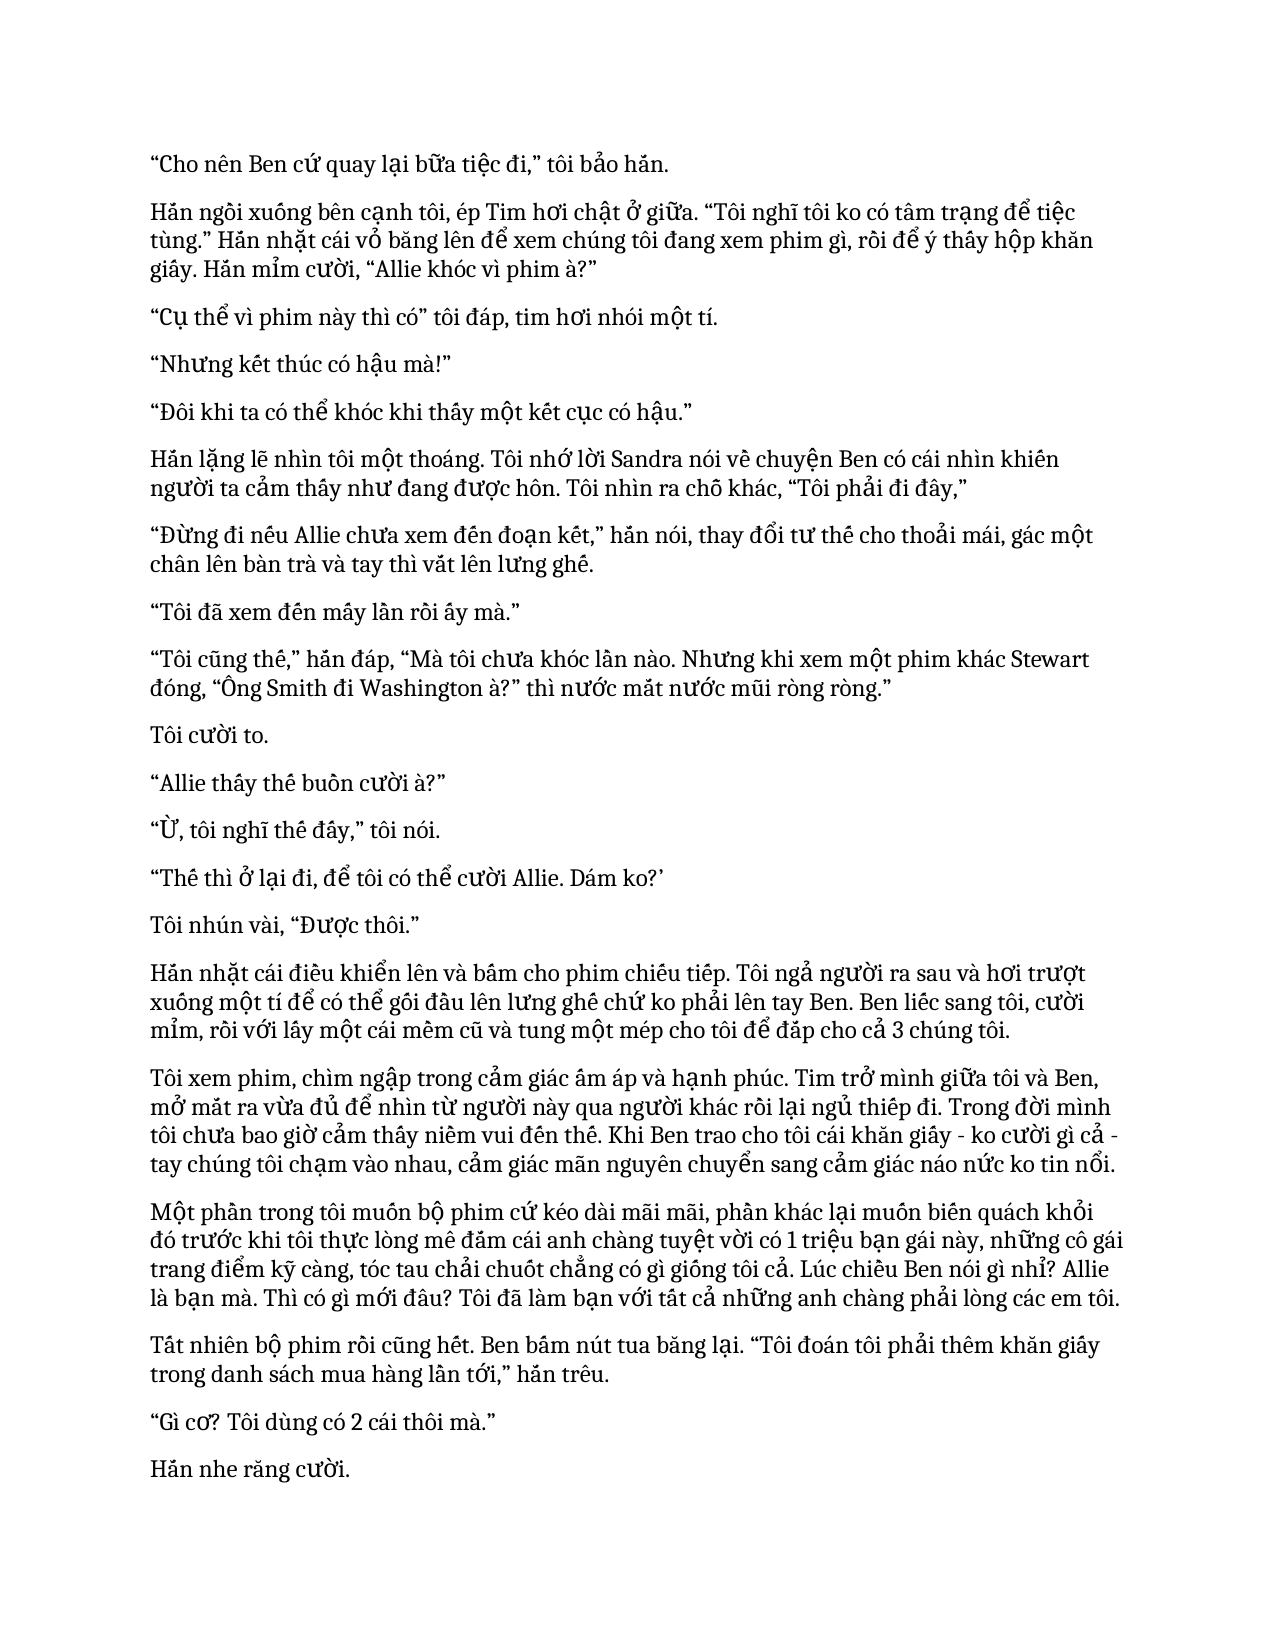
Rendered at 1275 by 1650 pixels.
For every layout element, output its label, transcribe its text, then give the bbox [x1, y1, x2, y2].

text Một phần trong tôi muốn bộ phim cứ kéo dài mãi mãi, phần khác lại muốn biến quách khỏi đó trước khi tôi thực lòng mê đắm cái anh chàng tuyệt vời có 1 triệu bạn gái này, những cô gái trang điểm kỹ càng, tóc tau chải chuốt chẳng có gì giống tôi cả. Lúc chiều Ben nói gì nhỉ? Allie là bạn mà. Thì có gì mới đâu? Tôi đã làm bạn với tất cả những anh chàng phải lòng các em tôi. [150, 1197, 1125, 1312]
text “Tôi cũng thế,” hắn đáp, “Mà tôi chưa khóc lần nào. Nhưng khi xem một phim khác Stewart đóng, “Ông Smith đi Washington à?” thì nước mắt nước mũi ròng ròng.” [150, 645, 1125, 702]
text “Cho nên Ben cứ quay lại bữa tiệc đi,” tôi bảo hắn. [150, 150, 1125, 179]
text “Đừng đi nếu Allie chưa xem đến đoạn kết,” hắn nói, thay đổi tư thế cho thoải mái, gác một chân lên bàn trà và tay thì vắt lên lưng ghế. [150, 521, 1125, 579]
text “Allie thấy thế buồn cười à?” [150, 769, 1125, 797]
text “Ừ, tôi nghĩ thế đấy,” tôi nói. [150, 816, 1125, 845]
text Hắn nhặt cái điều khiển lên và bấm cho phim chiếu tiếp. Tôi ngả người ra sau và hơi trượt xuống một tí để có thể gối đầu lên lưng ghế chứ ko phải lên tay Ben. Ben liếc sang tôi, cười mỉm, rồi với lấy một cái mềm cũ và tung một mép cho tôi để đắp cho cả 3 chúng tôi. [150, 959, 1125, 1045]
text Hắn lặng lẽ nhìn tôi một thoáng. Tôi nhớ lời Sandra nói về chuyện Ben có cái nhìn khiến người ta cảm thấy như đang được hôn. Tôi nhìn ra chỗ khác, “Tôi phải đi đây,” [150, 445, 1125, 502]
text Tôi nhún vài, “Được thôi.” [150, 911, 1125, 940]
text Tôi cười to. [150, 721, 1125, 750]
text “Gì cơ? Tôi dùng có 2 cái thôi mà.” [150, 1407, 1125, 1436]
text Tất nhiên bộ phim rồi cũng hết. Ben bấm nút tua băng lại. “Tôi đoán tôi phải thêm khăn giấy trong danh sách mua hàng lần tới,” hắn trêu. [150, 1331, 1125, 1389]
text Hắn ngồi xuống bên cạnh tôi, ép Tim hơi chật ở giữa. “Tôi nghĩ tôi ko có tâm trạng để tiệc tùng.” Hắn nhặt cái vỏ băng lên để xem chúng tôi đang xem phim gì, rồi để ý thấy hộp khăn giấy. Hắn mỉm cười, “Allie khóc vì phim à?” [150, 197, 1125, 284]
text “Thế thì ở lại đi, để tôi có thể cười Allie. Dám ko?’ [150, 864, 1125, 892]
text “Nhưng kết thúc có hậu mà!” [150, 350, 1125, 379]
text “Cụ thể vì phim này thì có” tôi đáp, tim hơi nhói một tí. [150, 302, 1125, 331]
text “Đôi khi ta có thể khóc khi thấy một kết cục có hậu.” [150, 397, 1125, 426]
text Hắn nhe răng cười. [150, 1455, 1125, 1484]
text “Tôi đã xem đến mấy lần rồi ấy mà.” [150, 597, 1125, 626]
text Tôi xem phim, chìm ngập trong cảm giác ấm áp và hạnh phúc. Tim trở mình giữa tôi và Ben, mở mắt ra vừa đủ để nhìn từ người này qua người khác rồi lại ngủ thiếp đi. Trong đời mình tôi chưa bao giờ cảm thấy niềm vui đến thế. Khi Ben trao cho tôi cái khăn giấy - ko cười gì cả - tay chúng tôi chạm vào nhau, cảm giác mãn nguyên chuyển sang cảm giác náo nức ko tin nổi. [150, 1064, 1125, 1179]
